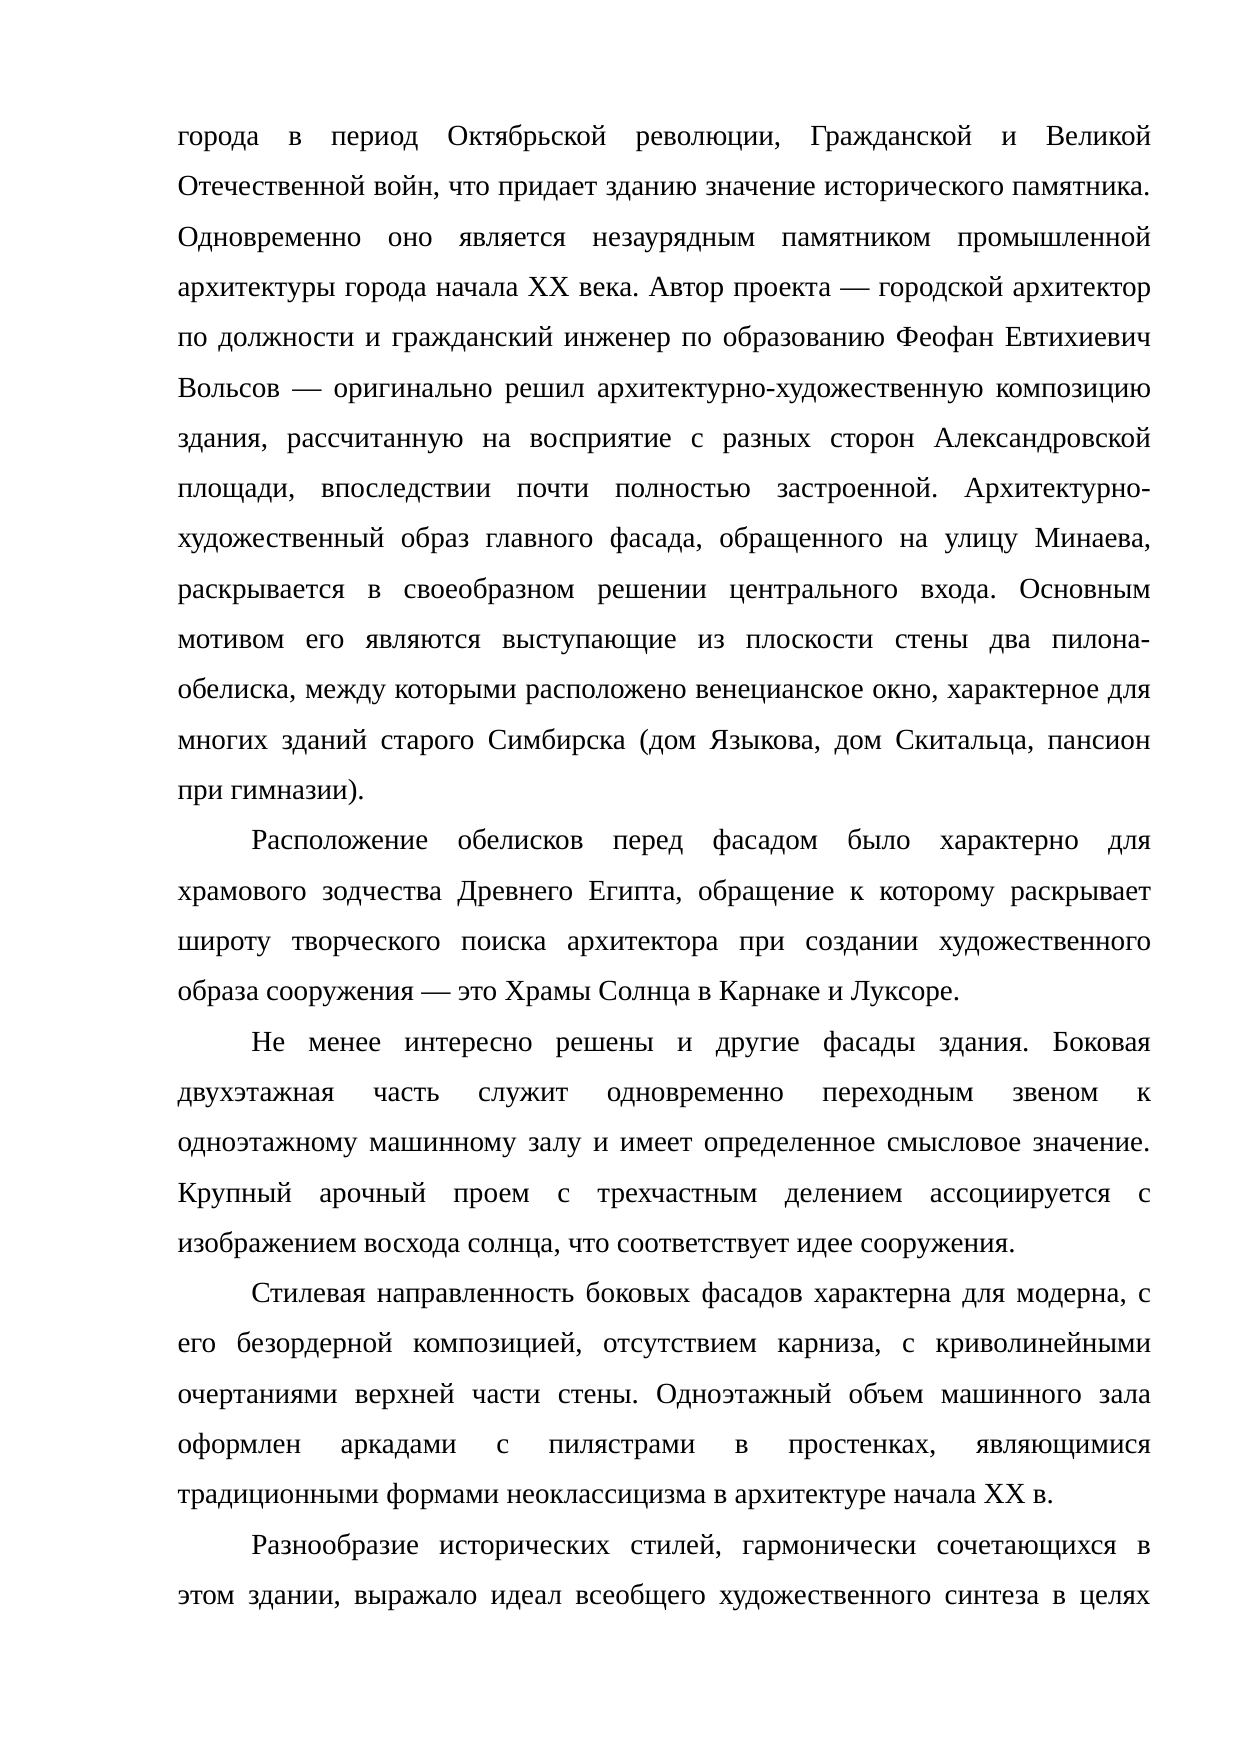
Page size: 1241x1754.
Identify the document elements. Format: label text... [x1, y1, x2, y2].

text Расположение обелисков перед фасадом было характерно для храмового зодчества Древнего Египта, обращение к которому раскрывает широту творческого поиска архитектора при создании художественного образа сооружения — это Храмы Солнца в Карнаке и Луксоре. [177, 822, 1152, 1007]
text Не менее интересно решены и другие фасады здания. Боковая двухэтажная часть служит одновременно переходным звеном к одноэтажному машинному залу и имеет определенное смысловое значение. Крупный арочный проем с трехчастным делением ассоциируется с изображением восхода солнца, что соответствует идее сооружения. [177, 1024, 1152, 1258]
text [177, 118, 1152, 806]
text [177, 1527, 1152, 1611]
text Стилевая направленность боковых фасадов характерна для модерна, с его безордерной композицией, отсутствием карниза, с криволинейными очертаниями верхней части стены. Одноэтажный объем машинного зала оформлен аркадами с пилястрами в простенках, являющимися традиционными формами неоклассицизма в архитектуре начала XX в. [177, 1275, 1152, 1510]
